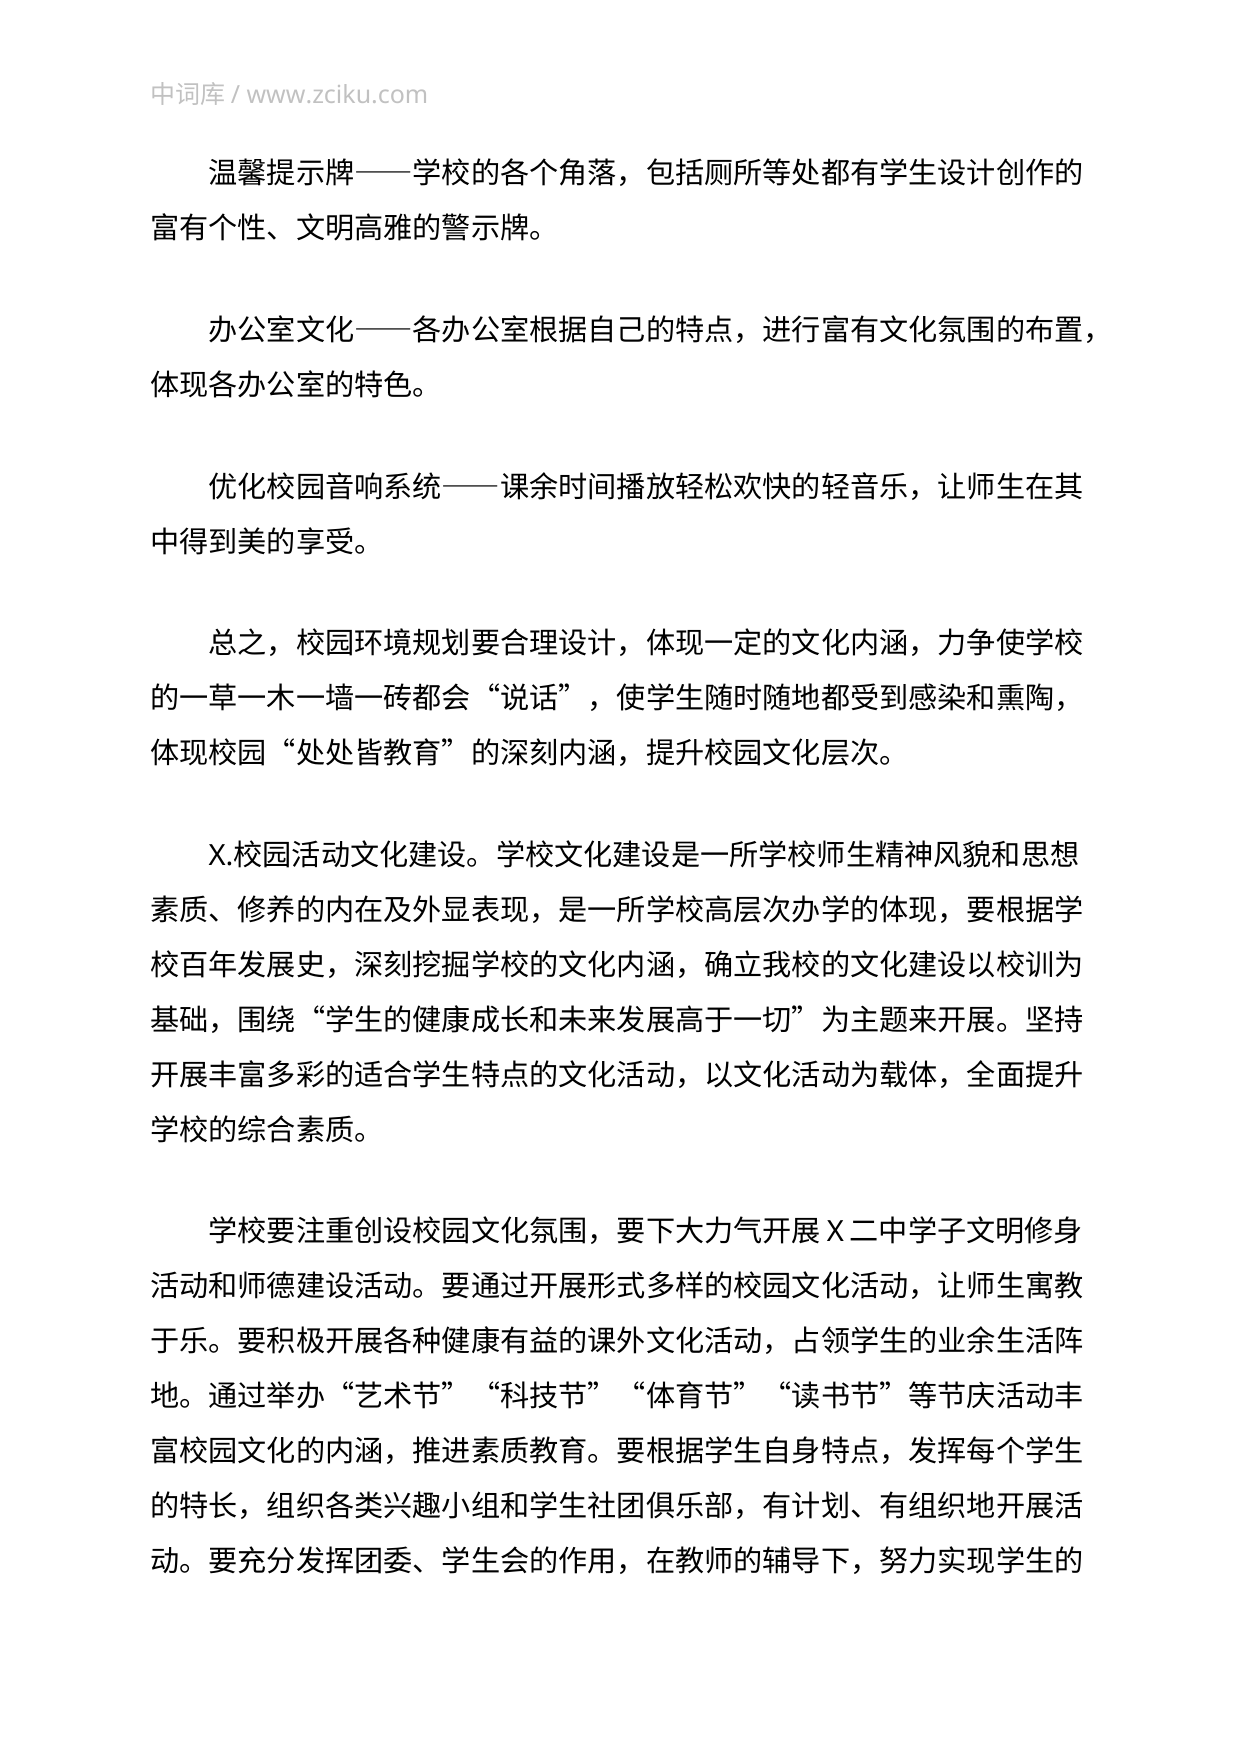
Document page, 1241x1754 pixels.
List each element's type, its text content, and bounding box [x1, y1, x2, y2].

text 优化校园音响系统——课余时间播放轻松欢快的轻音乐，让师生在其中得到美的享受。 [150, 463, 1090, 561]
text 总之，校园环境规划要合理设计，体现一定的文化内涵，力争使学校的一草一木一墙一砖都会“说话”，使学生随时随地都受到感染和熏陶，体现校园“处处皆教育”的深刻内涵，提升校园文化层次。 [150, 620, 1090, 772]
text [150, 1208, 1090, 1580]
text 办公室文化——各办公室根据自己的特点，进行富有文化氛围的布置，体现各办公室的特色。 [150, 307, 1090, 404]
text X.校园活动文化建设。学校文化建设是一所学校师生精神风貌和思想素质、修养的内在及外显表现，是一所学校高层次办学的体现，要根据学校百年发展史，深刻挖掘学校的文化内涵，确立我校的文化建设以校训为基础，围绕“学生的健康成长和未来发展高于一切”为主题来开展。坚持开展丰富多彩的适合学生特点的文化活动，以文化活动为载体，全面提升学校的综合素质。 [150, 832, 1090, 1148]
text 温馨提示牌——学校的各个角落，包括厕所等处都有学生设计创作的富有个性、文明高雅的警示牌。 [150, 150, 1090, 247]
